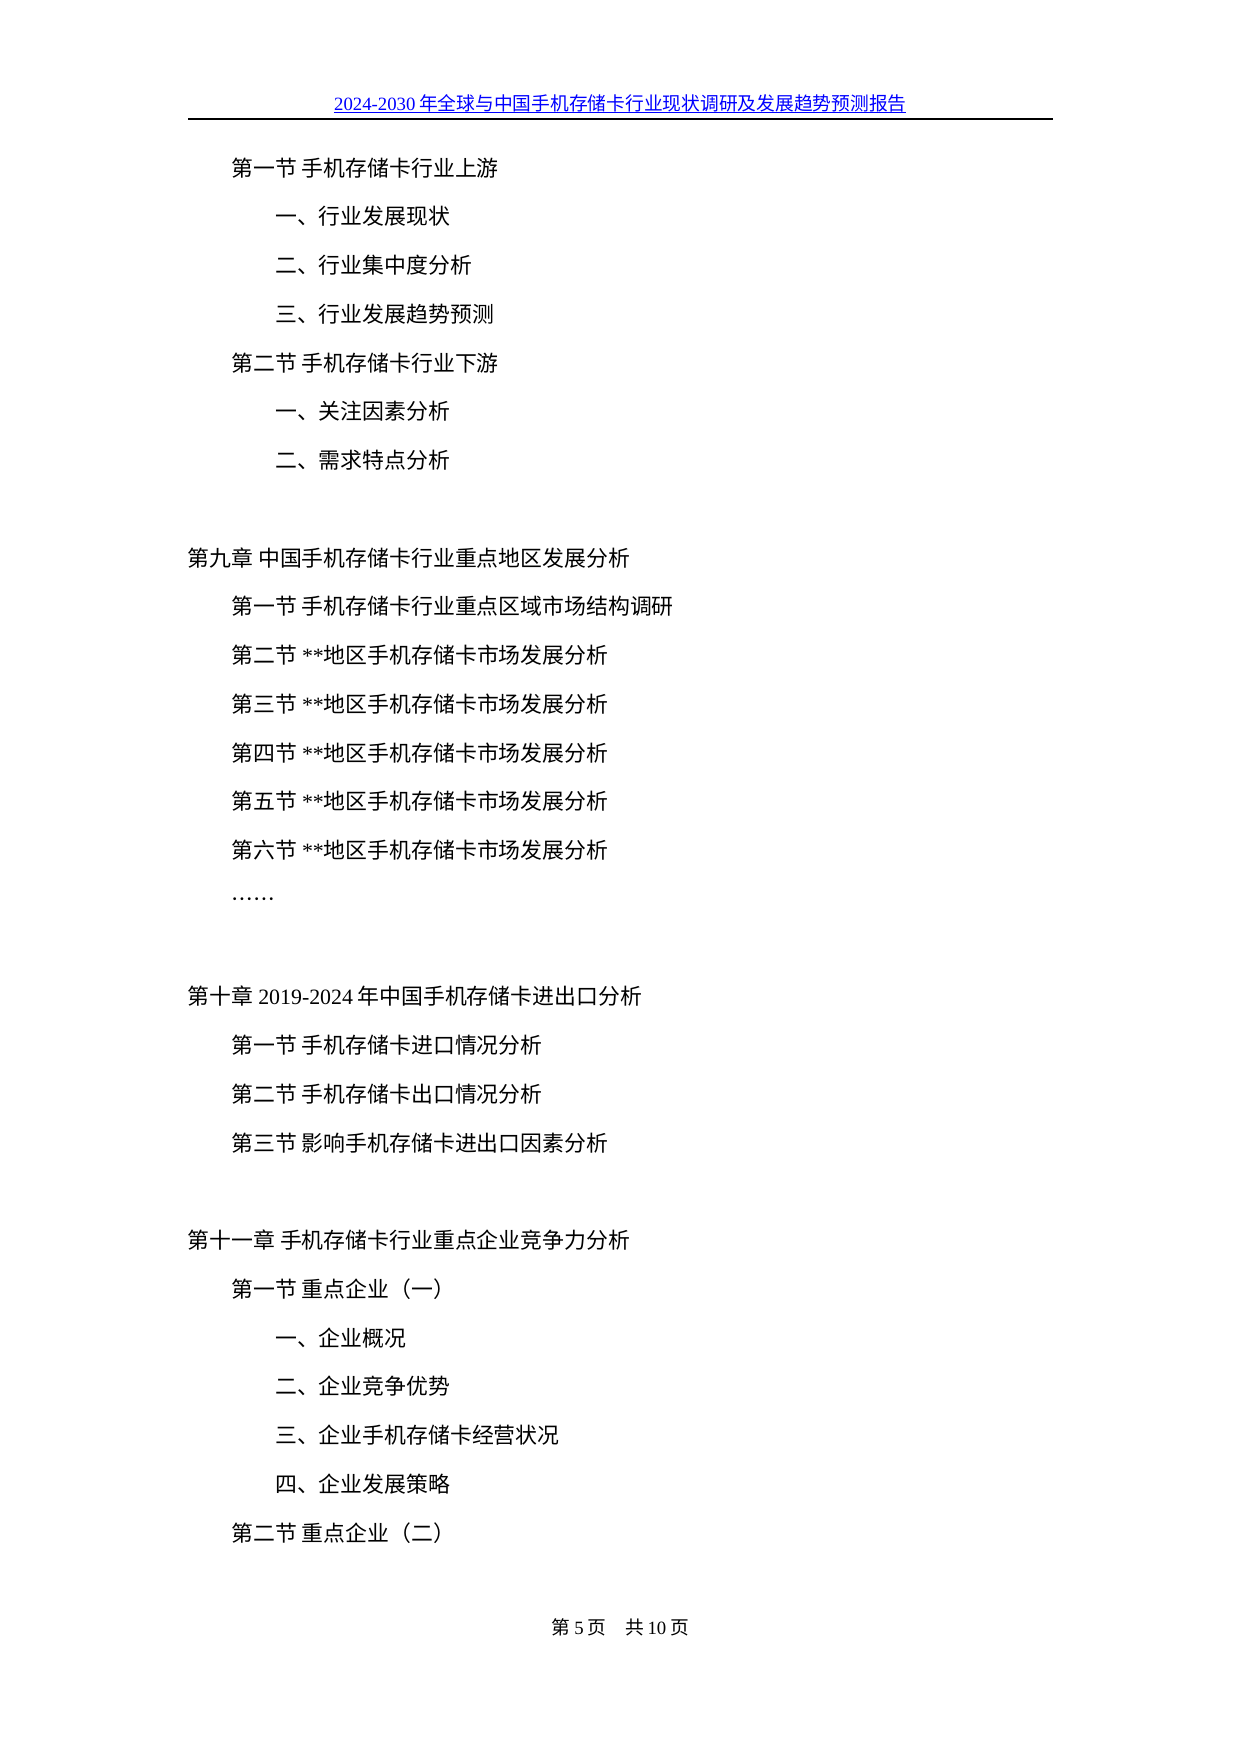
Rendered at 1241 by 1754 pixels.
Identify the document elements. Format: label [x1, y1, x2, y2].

text [187, 150, 1053, 1548]
